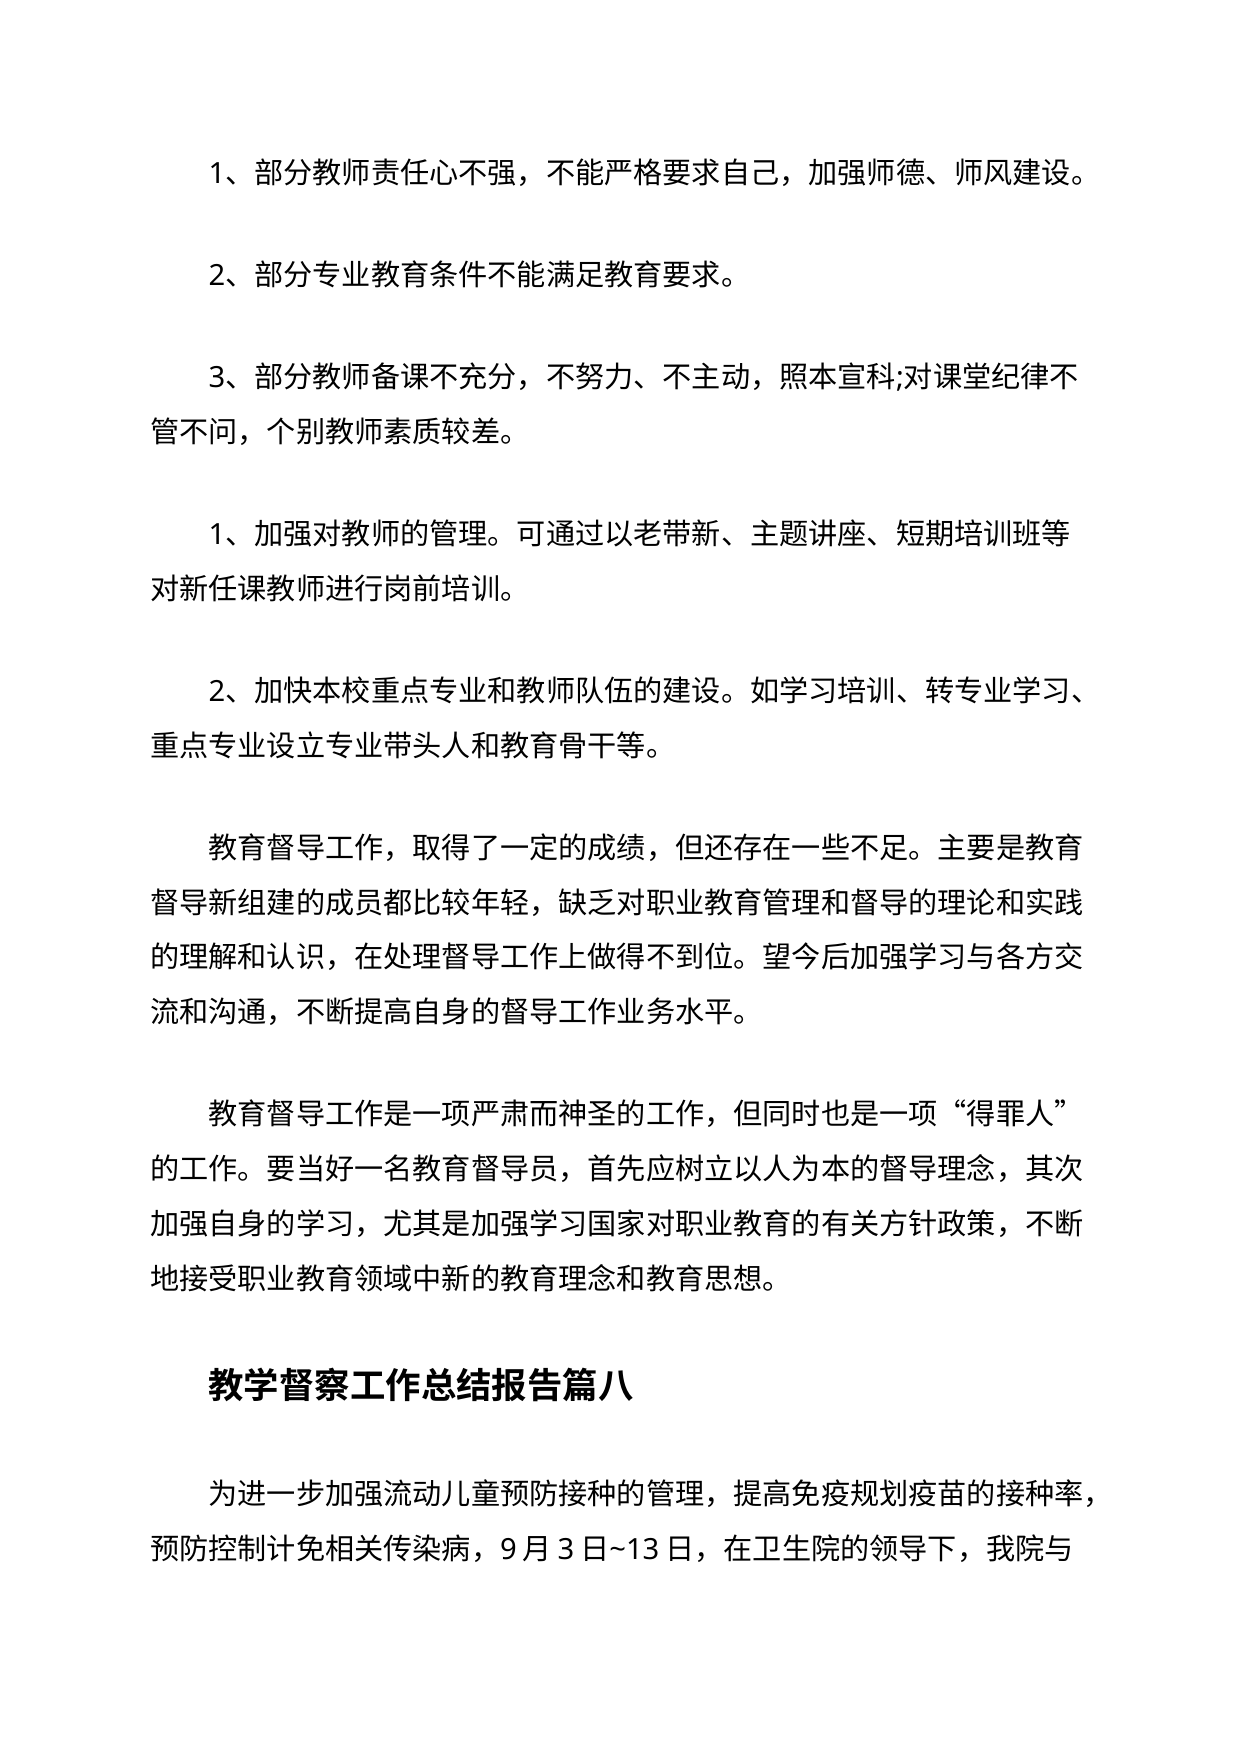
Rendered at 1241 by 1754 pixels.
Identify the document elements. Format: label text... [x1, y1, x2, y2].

text 2、加快本校重点专业和教师队伍的建设。如学习培训、转专业学习、重点专业设立专业带头人和教育骨干等。 [150, 667, 1090, 765]
text 教育督导工作是一项严肃而神圣的工作，但同时也是一项“得罪人”的工作。要当好一名教育督导员，首先应树立以人为本的督导理念，其次加强自身的学习，尤其是加强学习国家对职业教育的有关方针政策，不断地接受职业教育领域中新的教育理念和教育思想。 [150, 1091, 1090, 1298]
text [150, 1471, 1090, 1568]
text 1、加强对教师的管理。可通过以老带新、主题讲座、短期培训班等对新任课教师进行岗前培训。 [150, 511, 1090, 608]
text 教学督察工作总结报告篇八 [150, 1357, 1090, 1408]
text 2、部分专业教育条件不能满足教育要求。 [150, 252, 1090, 294]
text 1、部分教师责任心不强，不能严格要求自己，加强师德、师风建设。 [150, 150, 1090, 192]
text 3、部分教师备课不充分，不努力、不主动，照本宣科;对课堂纪律不管不问，个别教师素质较差。 [150, 354, 1090, 451]
text 教育督导工作，取得了一定的成绩，但还存在一些不足。主要是教育督导新组建的成员都比较年轻，缺乏对职业教育管理和督导的理论和实践的理解和认识，在处理督导工作上做得不到位。望今后加强学习与各方交流和沟通，不断提高自身的督导工作业务水平。 [150, 824, 1090, 1031]
